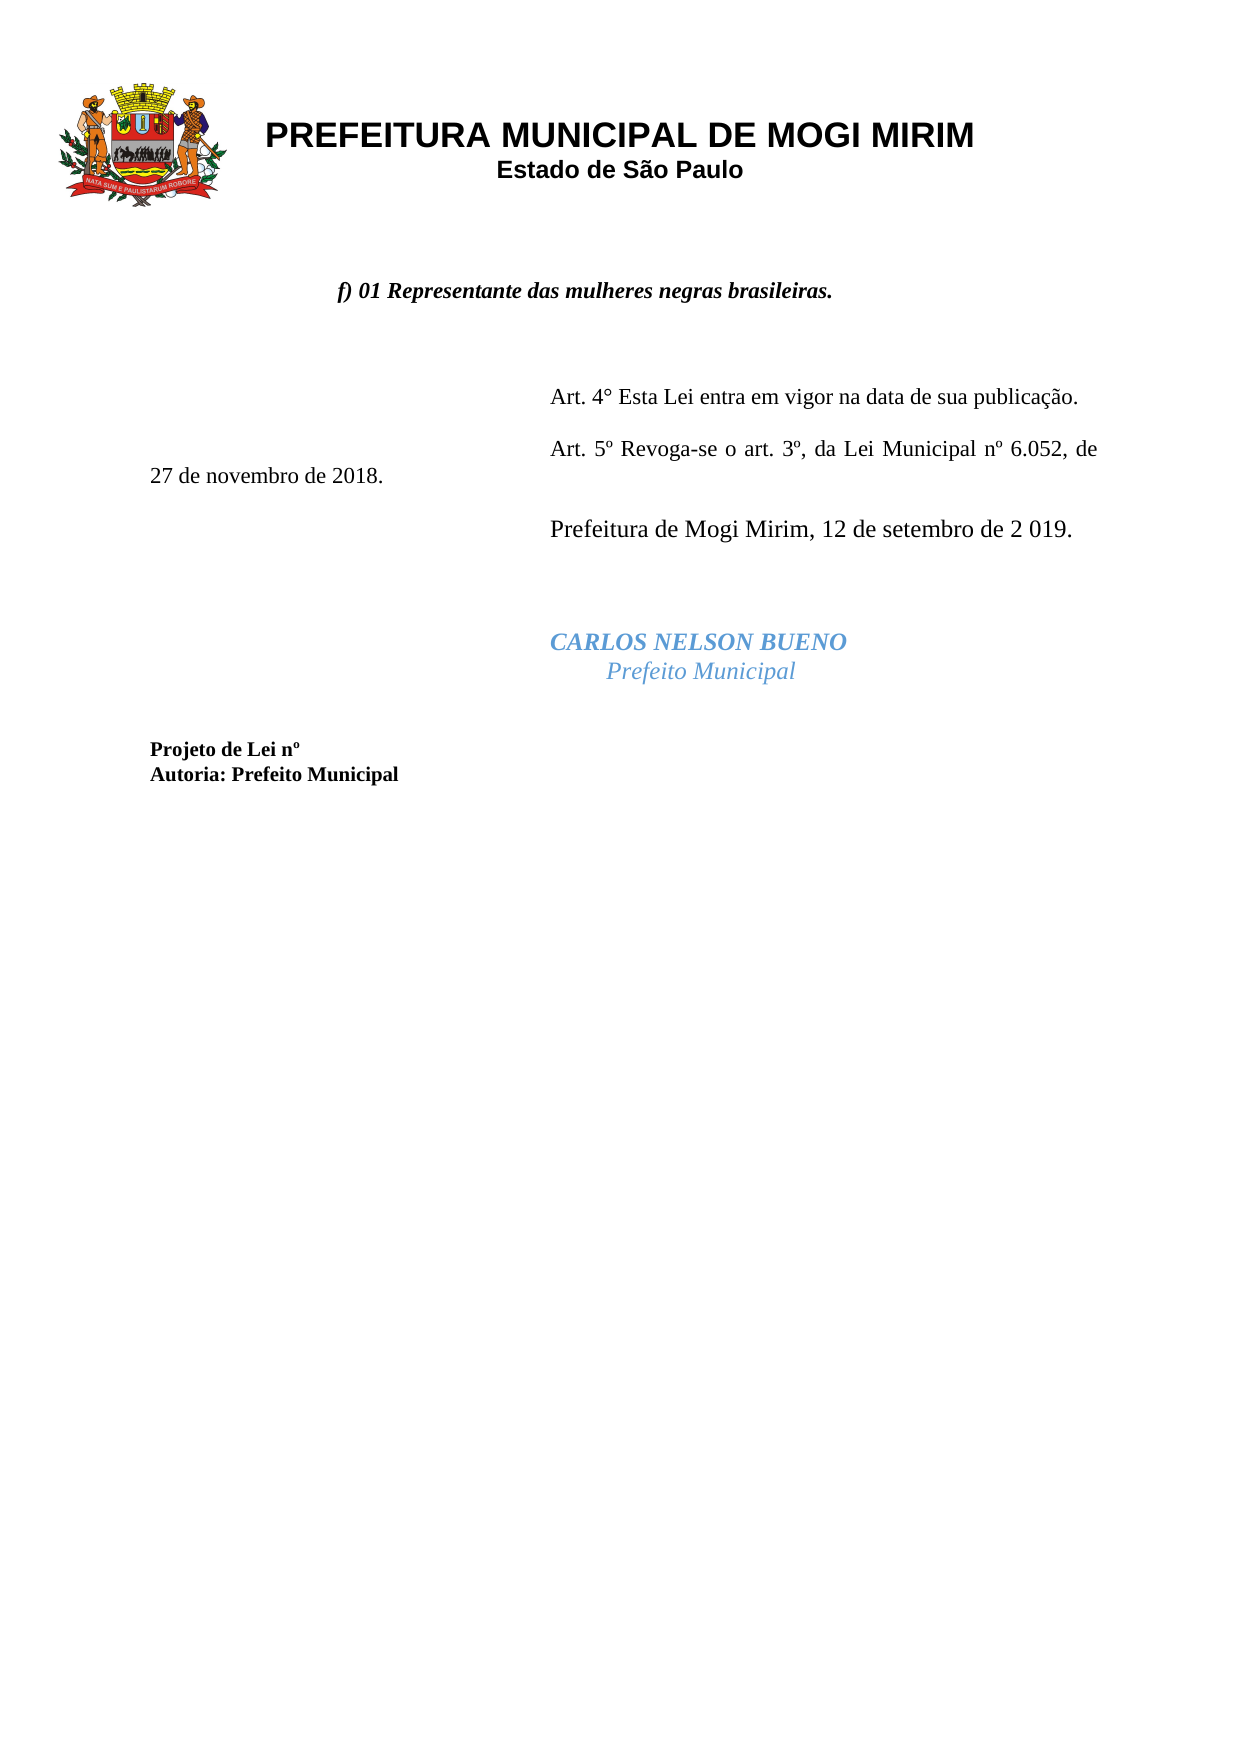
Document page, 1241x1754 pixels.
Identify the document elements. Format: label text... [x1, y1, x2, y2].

text Art. 4° Esta Lei entra em vigor na data de sua publicação. [150, 383, 1099, 409]
subtitle CARLOS NELSON BUENO [150, 627, 1099, 656]
text Art. 5º Revoga-se o art. 3º, da Lei Municipal nº 6.052, de 27 de novembro de 2018. [150, 436, 1099, 488]
text f) 01 Representante das mulheres negras brasileiras. [337, 277, 1098, 304]
text Prefeitura de Mogi Mirim, 12 de setembro de 2 019. [150, 514, 1099, 543]
subtitle Prefeito Municipal [150, 656, 1099, 685]
text Projeto de Lei nº [150, 737, 1090, 761]
text Autoria: Prefeito Municipal [150, 761, 1090, 786]
picture [57, 83, 228, 207]
